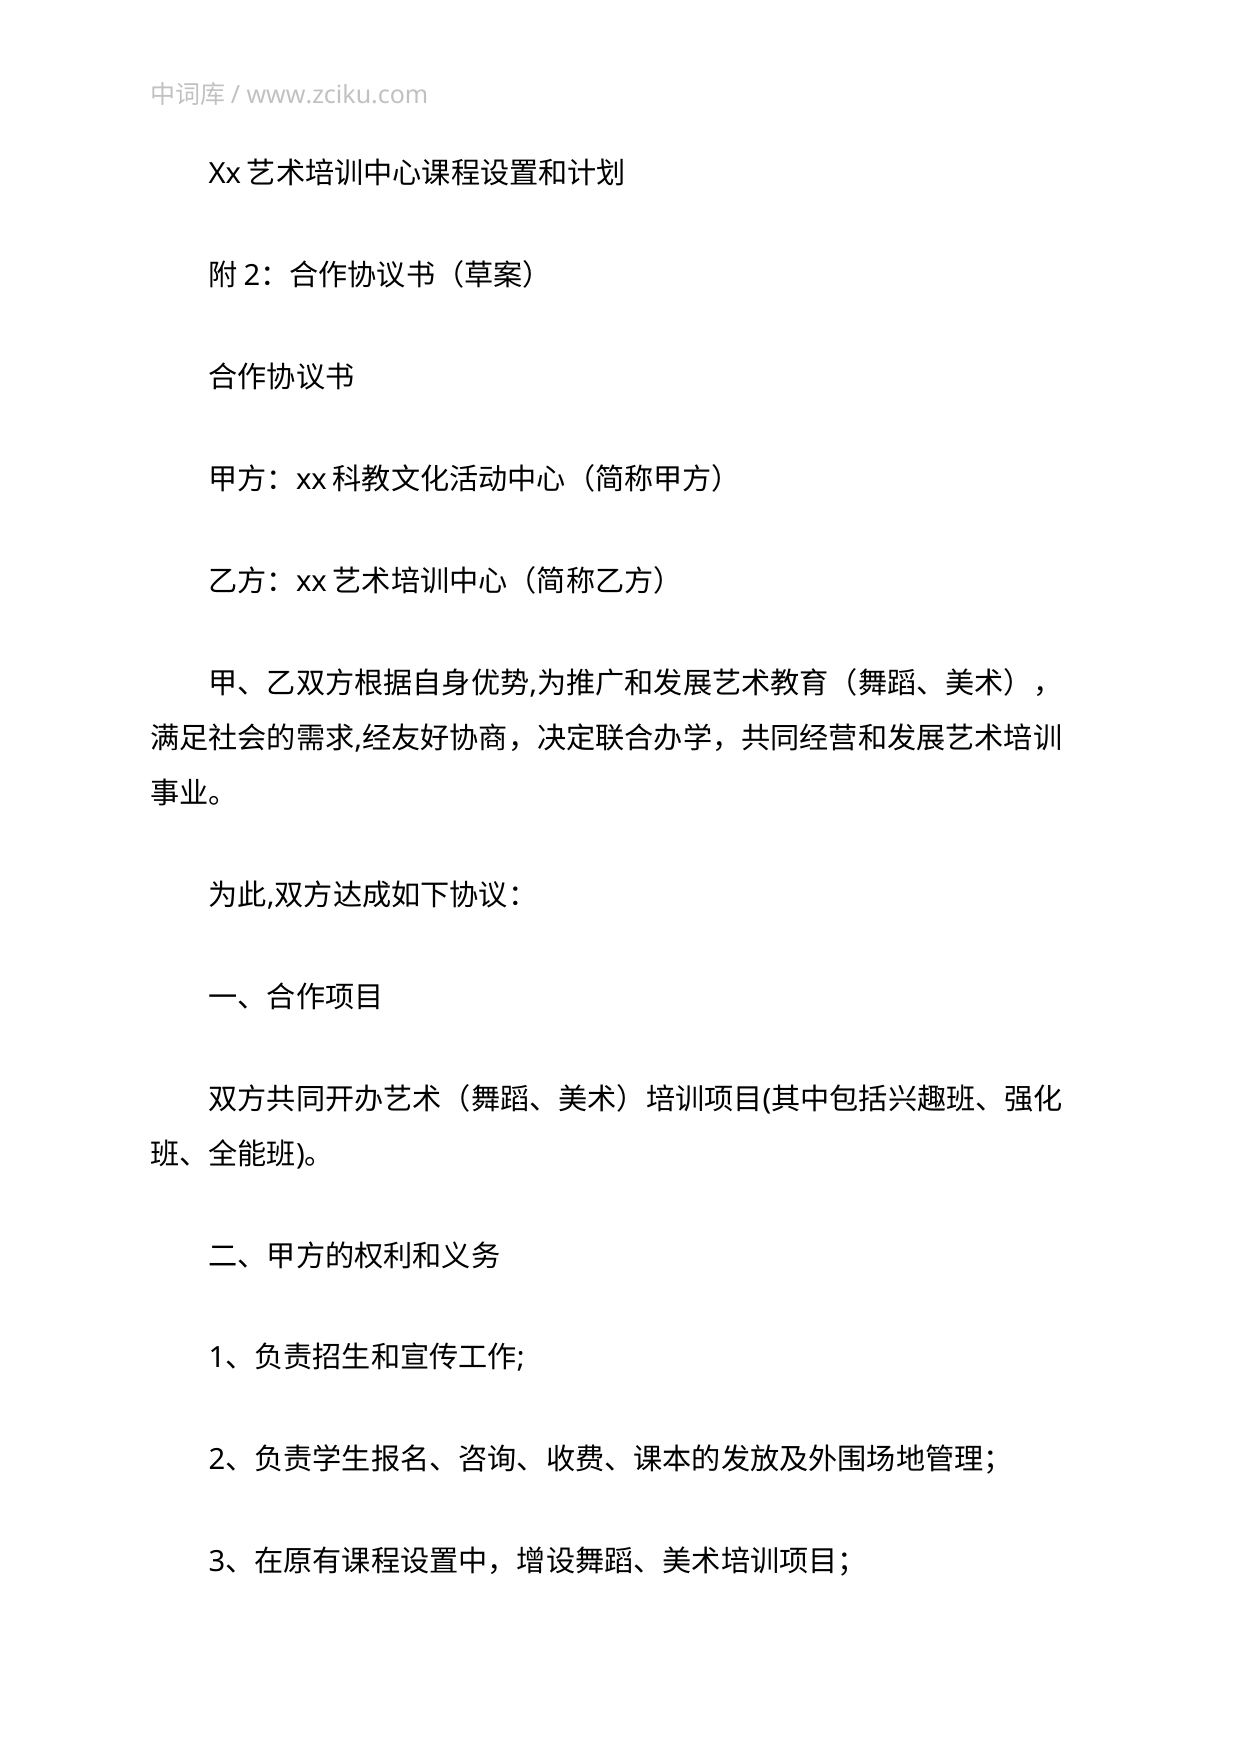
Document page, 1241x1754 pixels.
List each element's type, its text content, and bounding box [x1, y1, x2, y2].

text 为此,双方达成如下协议： [150, 871, 1090, 914]
text 1、负责招生和宣传工作; [150, 1334, 1090, 1376]
text 合作协议书 [150, 354, 1090, 396]
text Xx艺术培训中心课程设置和计划 [150, 150, 1090, 192]
text 甲方：xx科教文化活动中心（简称甲方） [150, 456, 1090, 498]
text 甲、乙双方根据自身优势,为推广和发展艺术教育（舞蹈、美术），满足社会的需求,经友好协商，决定联合办学，共同经营和发展艺术培训事业。 [150, 660, 1090, 812]
text 一、合作项目 [150, 973, 1090, 1016]
text 附2：合作协议书（草案） [150, 252, 1090, 294]
text 乙方：xx艺术培训中心（简称乙方） [150, 558, 1090, 600]
text 二、甲方的权利和义务 [150, 1232, 1090, 1274]
text 3、在原有课程设置中，增设舞蹈、美术培训项目； [150, 1538, 1090, 1580]
text 2、负责学生报名、咨询、收费、课本的发放及外围场地管理； [150, 1436, 1090, 1478]
text 双方共同开办艺术（舞蹈、美术）培训项目(其中包括兴趣班、强化班、全能班)。 [150, 1075, 1090, 1173]
